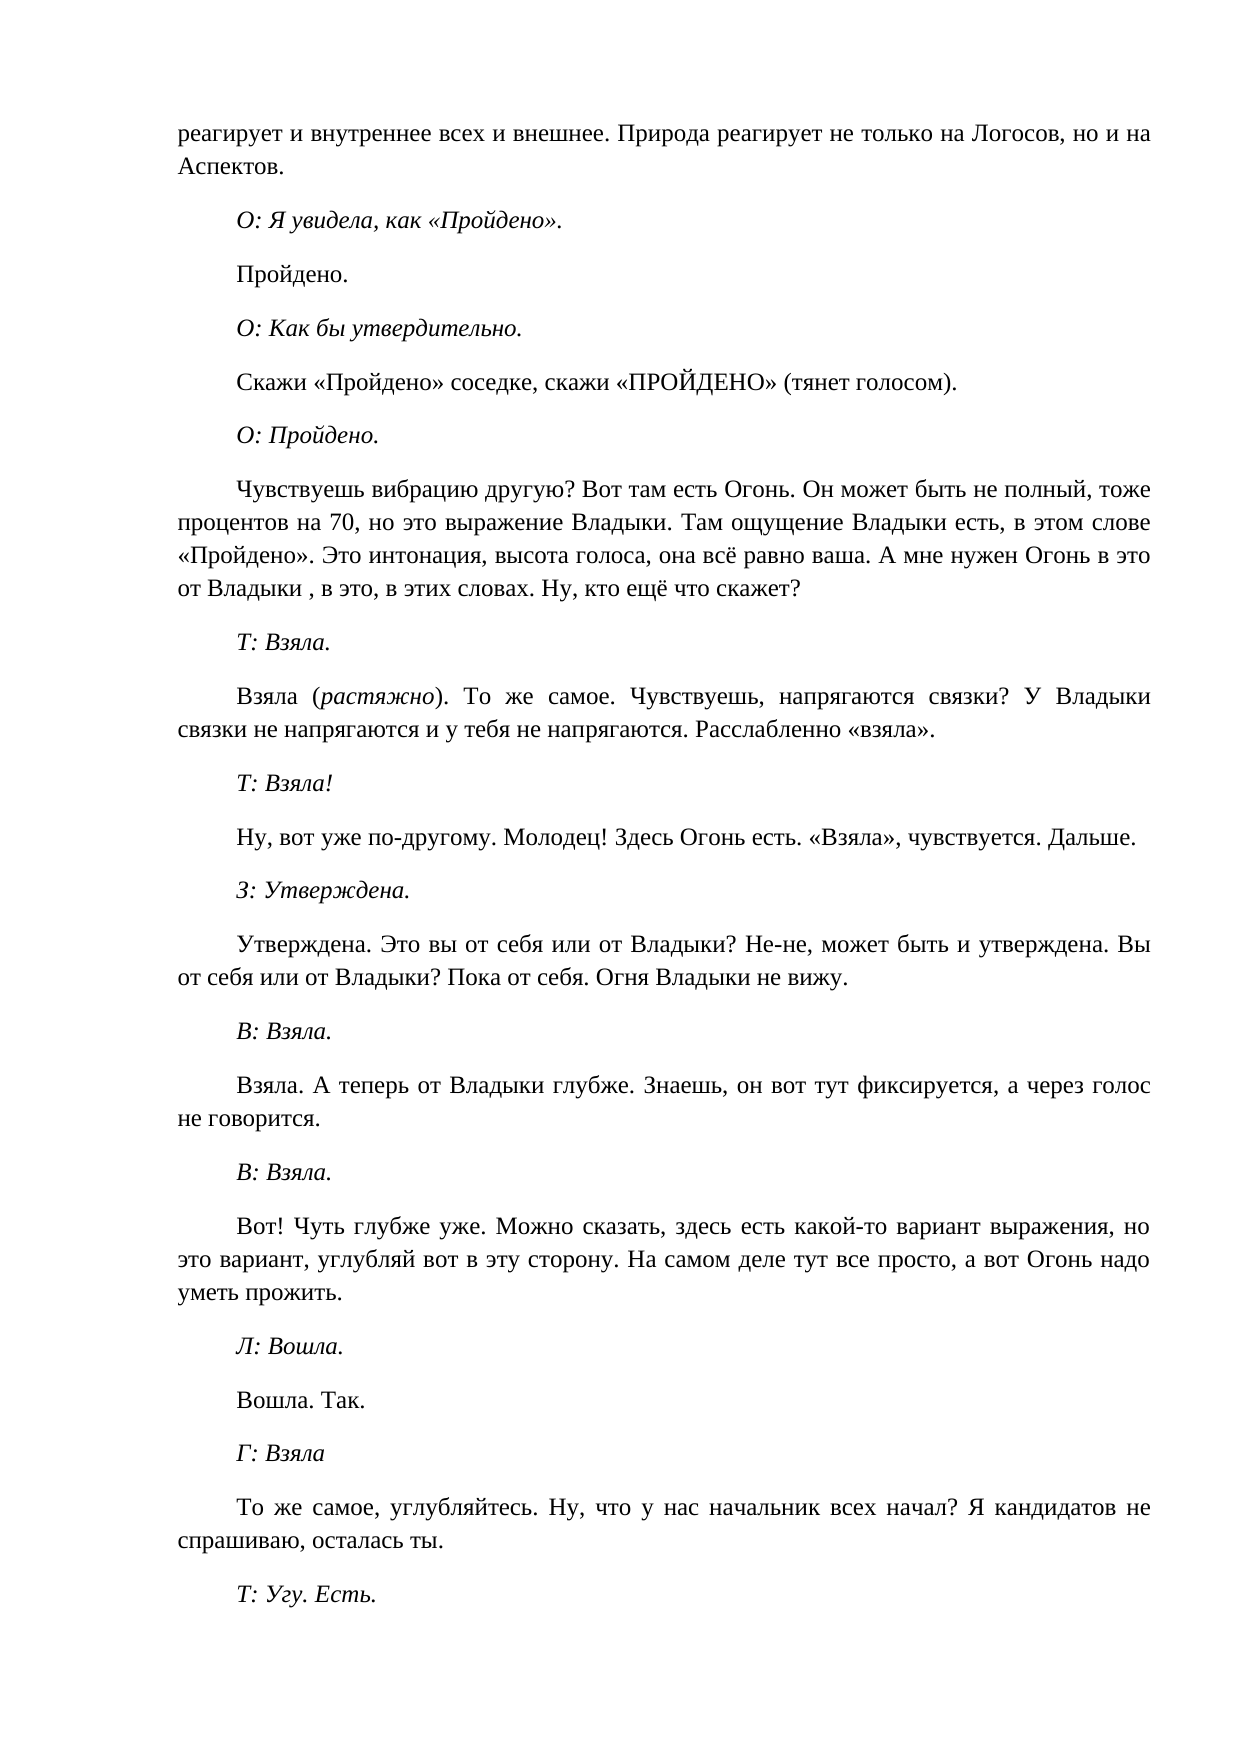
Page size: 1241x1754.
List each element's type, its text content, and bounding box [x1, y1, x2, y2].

text В: Взяла. [177, 1157, 1152, 1186]
text Т: Взяла. [177, 627, 1152, 656]
text З: Утверждена. [177, 876, 1152, 904]
text О: Пройдено. [177, 420, 1152, 449]
text Вот! Чуть глубже уже. Можно сказать, здесь есть какой-то вариант выражения, но это вариант, углубляй вот в эту сторону. На самом деле тут все просто, а вот Огонь надо уметь прожить. [177, 1211, 1152, 1306]
text О: Как бы утвердительно. [177, 313, 1152, 341]
text Скажи «Пройдено» соседке, скажи «ПРОЙДЕНО» (тянет голосом). [177, 367, 1152, 395]
text Т: Угу. Есть. [177, 1579, 1152, 1608]
text Взяла (растяжно). То же самое. Чувствуешь, напрягаются связки? У Владыки связки не напрягаются и у тебя не напрягаются. Расслабленно «взяла». [177, 681, 1152, 743]
text То же самое, углубляйтесь. Ну, что у нас начальник всех начал? Я кандидатов не спрашиваю, осталась ты. [177, 1492, 1152, 1554]
text Чувствуешь вибрацию другую? Вот там есть Огонь. Он может быть не полный, тоже процентов на 70, но это выражение Владыки. Там ощущение Владыки есть, в этом слове «Пройдено». Это интонация, высота голоса, она всё равно ваша. А мне нужен Огонь в это от Владыки , в это, в этих словах. Ну, кто ещё что скажет? [177, 474, 1152, 602]
text Пройдено. [177, 259, 1152, 288]
text О: Я увидела, как «Пройдено». [177, 205, 1152, 234]
text Ну, вот уже по-другому. Молодец! Здесь Огонь есть. «Взяла», чувствуется. Дальше. [177, 822, 1152, 851]
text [177, 118, 1152, 180]
text Вошла. Так. [177, 1385, 1152, 1413]
text Т: Взяла! [177, 768, 1152, 797]
text В: Взяла. [177, 1016, 1152, 1045]
text Г: Взяла [177, 1438, 1152, 1467]
text Л: Вошла. [177, 1331, 1152, 1359]
text Взяла. А теперь от Владыки глубже. Знаешь, он вот тут фиксируется, а через голос не говорится. [177, 1070, 1152, 1132]
text Утверждена. Это вы от себя или от Владыки? Не-не, может быть и утверждена. Вы от себя или от Владыки? Пока от себя. Огня Владыки не вижу. [177, 929, 1152, 991]
